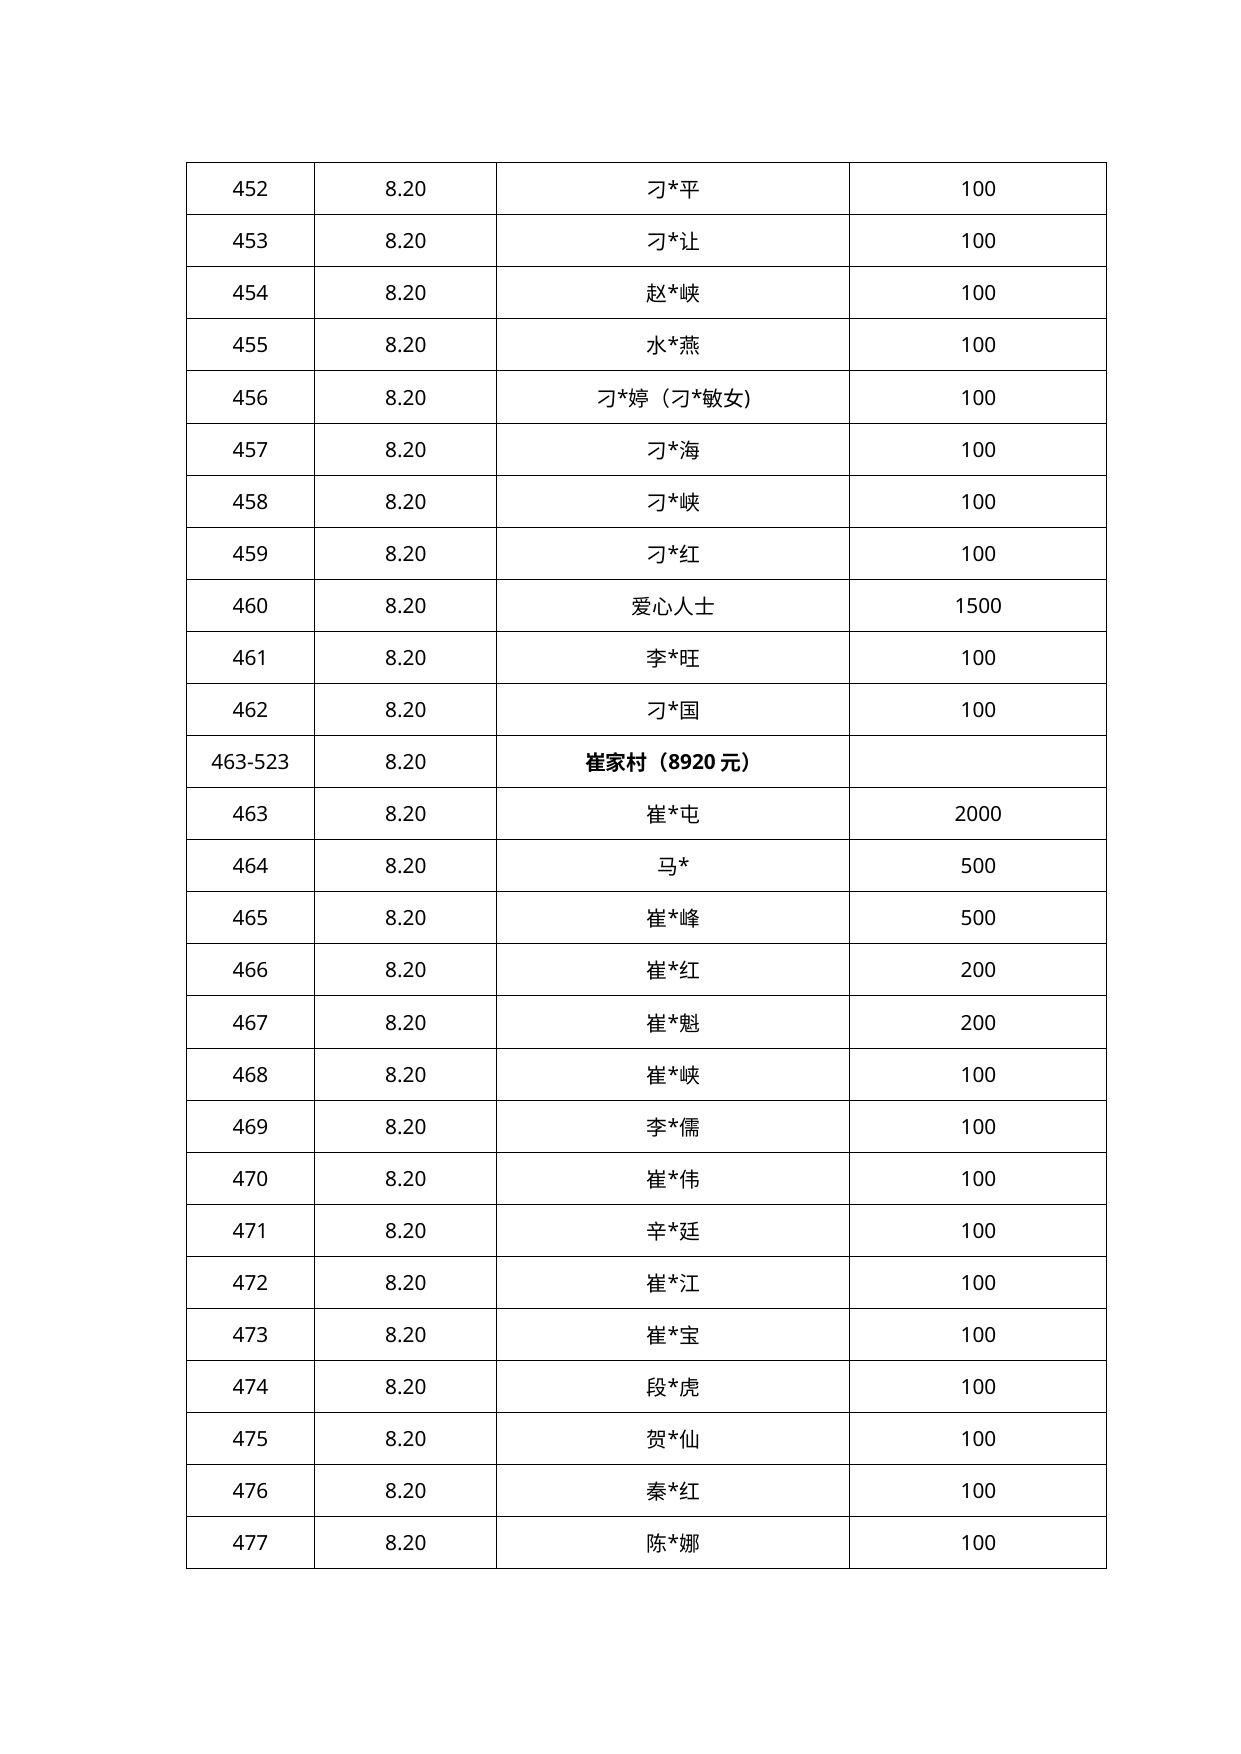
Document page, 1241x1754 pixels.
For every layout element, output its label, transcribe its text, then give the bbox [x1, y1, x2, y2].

table_cell 水*燕 [497, 319, 849, 370]
table_cell 468 [187, 1049, 314, 1099]
table_cell 8.20 [315, 788, 496, 839]
table_cell [850, 736, 1106, 787]
table_cell 473 [187, 1309, 314, 1360]
table_cell 452 [187, 163, 314, 214]
table_cell 8.20 [315, 996, 496, 1047]
table_cell 8.20 [315, 1205, 496, 1256]
table_cell 1500 [850, 580, 1106, 631]
table_cell 474 [187, 1361, 314, 1412]
table_cell 455 [187, 319, 314, 370]
table_cell 崔*魁 [497, 996, 849, 1047]
table_cell 457 [187, 424, 314, 474]
table_cell 200 [850, 996, 1106, 1047]
table_cell 463 [187, 788, 314, 839]
table_cell 8.20 [315, 424, 496, 474]
table_cell 467 [187, 996, 314, 1047]
table_cell 刁*平 [497, 163, 849, 214]
table_cell 8.20 [315, 1049, 496, 1099]
table_cell 刁*婷（刁*敏女) [497, 371, 849, 422]
table_cell 贺*仙 [497, 1413, 849, 1464]
table_cell 100 [850, 215, 1106, 266]
table_cell 8.20 [315, 736, 496, 787]
table_cell 崔*峰 [497, 892, 849, 943]
table_cell 100 [850, 1205, 1106, 1256]
table_cell 454 [187, 267, 314, 318]
table_cell 500 [850, 840, 1106, 891]
table_cell 100 [850, 267, 1106, 318]
table_cell 8.20 [315, 1257, 496, 1308]
table_cell 462 [187, 684, 314, 735]
table_cell 100 [850, 1517, 1106, 1568]
table_cell 475 [187, 1413, 314, 1464]
table_cell 崔*屯 [497, 788, 849, 839]
table_cell 464 [187, 840, 314, 891]
table_cell 100 [850, 632, 1106, 683]
table_cell 470 [187, 1153, 314, 1204]
table_cell 秦*红 [497, 1465, 849, 1516]
table_cell 100 [850, 476, 1106, 527]
table_cell 崔家村（8920元） [497, 736, 849, 787]
table_cell 马* [497, 840, 849, 891]
table_cell 8.20 [315, 476, 496, 527]
table_cell 100 [850, 1101, 1106, 1152]
table_cell 8.20 [315, 215, 496, 266]
table_cell 8.20 [315, 1361, 496, 1412]
table_cell 8.20 [315, 163, 496, 214]
table_cell 8.20 [315, 319, 496, 370]
table_cell 477 [187, 1517, 314, 1568]
table_cell 8.20 [315, 1517, 496, 1568]
table_cell 崔*峡 [497, 1049, 849, 1099]
table_cell 刁*让 [497, 215, 849, 266]
table_cell 200 [850, 944, 1106, 995]
table_cell 段*虎 [497, 1361, 849, 1412]
table_cell 8.20 [315, 1101, 496, 1152]
table_cell 崔*江 [497, 1257, 849, 1308]
table_cell 100 [850, 1309, 1106, 1360]
table_cell 8.20 [315, 1153, 496, 1204]
table_cell 崔*宝 [497, 1309, 849, 1360]
table_cell 100 [850, 424, 1106, 474]
table_cell 李*旺 [497, 632, 849, 683]
table_cell 崔*红 [497, 944, 849, 995]
table_cell 辛*廷 [497, 1205, 849, 1256]
table_cell 陈*娜 [497, 1517, 849, 1568]
table_cell 爱心人士 [497, 580, 849, 631]
table_cell 刁*国 [497, 684, 849, 735]
table_cell 刁*红 [497, 528, 849, 579]
table_cell 2000 [850, 788, 1106, 839]
table_cell 赵*峡 [497, 267, 849, 318]
table_cell 8.20 [315, 944, 496, 995]
table_cell 100 [850, 1361, 1106, 1412]
table_cell 8.20 [315, 528, 496, 579]
table_cell 8.20 [315, 840, 496, 891]
table_cell 100 [850, 1413, 1106, 1464]
table_cell 8.20 [315, 684, 496, 735]
table_cell 100 [850, 684, 1106, 735]
table_cell 460 [187, 580, 314, 631]
table_cell 463-523 [187, 736, 314, 787]
table_cell 李*儒 [497, 1101, 849, 1152]
table_cell 465 [187, 892, 314, 943]
table_cell 8.20 [315, 632, 496, 683]
table_cell 100 [850, 371, 1106, 422]
table_cell 100 [850, 528, 1106, 579]
table_cell 469 [187, 1101, 314, 1152]
table_cell 100 [850, 163, 1106, 214]
table_cell 453 [187, 215, 314, 266]
table_cell 458 [187, 476, 314, 527]
table_cell 476 [187, 1465, 314, 1516]
table_cell 8.20 [315, 267, 496, 318]
table_cell 8.20 [315, 1465, 496, 1516]
table_cell 500 [850, 892, 1106, 943]
table_cell 100 [850, 319, 1106, 370]
table_cell 100 [850, 1049, 1106, 1099]
table_cell 崔*伟 [497, 1153, 849, 1204]
table_cell 459 [187, 528, 314, 579]
table_cell 8.20 [315, 1309, 496, 1360]
table_cell 100 [850, 1257, 1106, 1308]
table_cell 100 [850, 1153, 1106, 1204]
table_cell 8.20 [315, 371, 496, 422]
table_cell 472 [187, 1257, 314, 1308]
table_cell 100 [850, 1465, 1106, 1516]
table_cell 刁*峡 [497, 476, 849, 527]
table_cell 8.20 [315, 1413, 496, 1464]
table_cell 8.20 [315, 580, 496, 631]
table_cell 456 [187, 371, 314, 422]
table_cell 466 [187, 944, 314, 995]
table_cell 8.20 [315, 892, 496, 943]
table_cell 471 [187, 1205, 314, 1256]
table_cell 刁*海 [497, 424, 849, 474]
table_cell 461 [187, 632, 314, 683]
